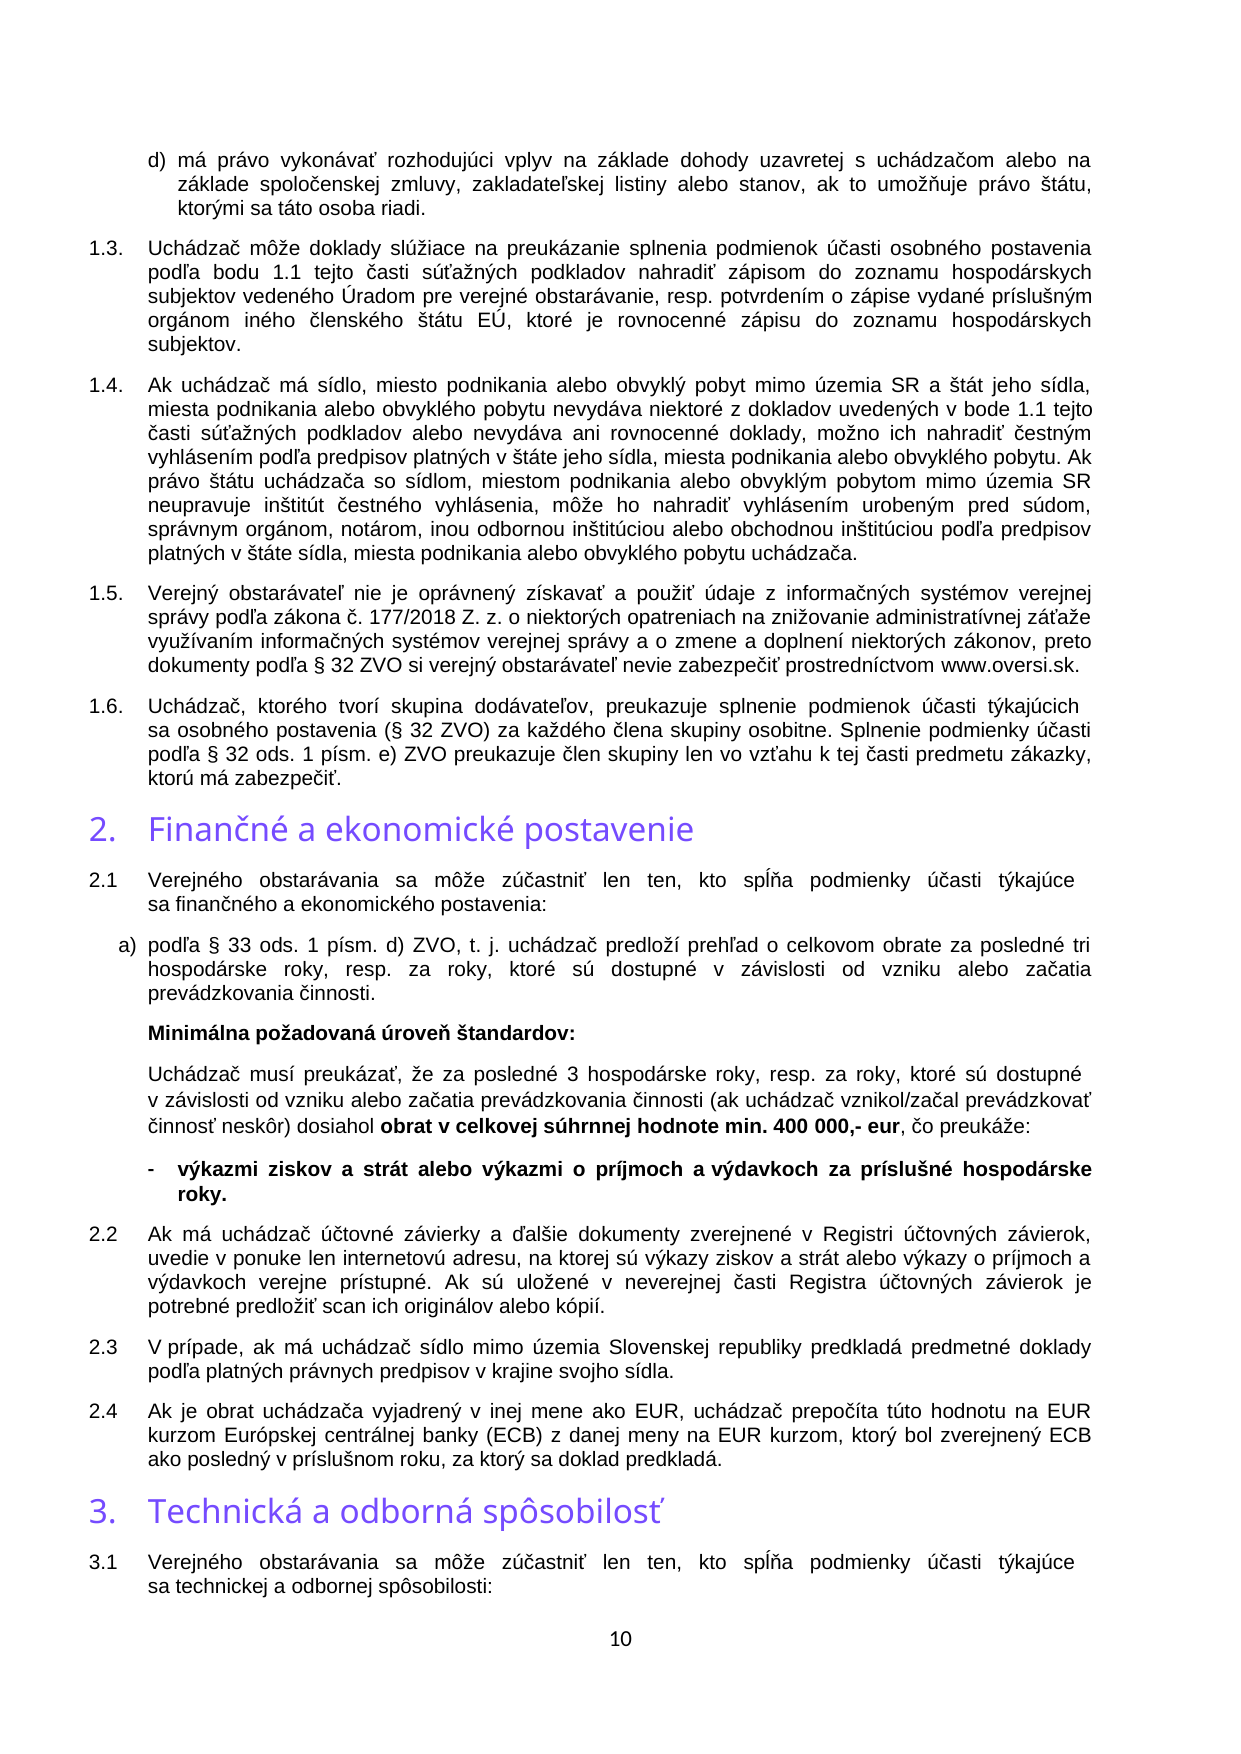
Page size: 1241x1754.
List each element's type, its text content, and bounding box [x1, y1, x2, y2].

list Verejný obstarávateľ nie je oprávnený získavať a použiť údaje z informačných systémov verejnej správy podľa zákona č. 177/2018 Z. z. o niektorých opatreniach na znižovanie administratívnej záťaže využívaním informačných systémov verejnej správy a o zmene a doplnení niektorých zákonov, preto dokumenty podľa § 32 ZVO si verejný obstarávateľ nevie zabezpečiť prostredníctvom www.oversi.sk. [89, 581, 1093, 677]
list Ak je obrat uchádzača vyjadrený v inej mene ako EUR, uchádzač prepočíta túto hodnotu na EUR kurzom Európskej centrálnej banky (ECB) z danej meny na EUR kurzom, ktorý bol zverejnený ECB ako posledný v príslušnom roku, za ktorý sa doklad predkladá. [89, 1399, 1093, 1471]
list Uchádzač môže doklady slúžiace na preukázanie splnenia podmienok účasti osobného postavenia podľa bodu 1.1 tejto časti súťažných podkladov nahradiť zápisom do zoznamu hospodárskych subjektov vedeného Úradom pre verejné obstarávanie, resp. potvrdením o zápise vydané príslušným orgánom iného členského štátu EÚ, ktoré je rovnocenné zápisu do zoznamu hospodárskych subjektov. [89, 236, 1093, 356]
list Ak má uchádzač účtovné závierky a ďalšie dokumenty zverejnené v Registri účtovných závierok, uvedie v ponuke len internetovú adresu, na ktorej sú výkazy ziskov a strát alebo výkazy o príjmoch a výdavkoch verejne prístupné. Ak sú uložené v neverejnej časti Registra účtovných závierok je potrebné predložiť scan ich originálov alebo kópií. [89, 1222, 1093, 1318]
text Uchádzač musí preukázať, že za posledné 3 hospodárske roky, resp. za roky, ktoré sú dostupné v závislosti od vzniku alebo začatia prevádzkovania činnosti (ak uchádzač vznikol/začal prevádzkovať činnosť neskôr) dosiahol obrat v celkovej súhrnnej hodnote min. 400 000,- eur, čo preukáže: [148, 1062, 1092, 1137]
text Minimálna požadovaná úroveň štandardov: [148, 1021, 1093, 1045]
list Verejného obstarávania sa môže zúčastniť len ten, kto spĺňa podmienky účasti týkajúce sa finančného a ekonomického postavenia: [89, 868, 1093, 916]
list V prípade, ak má uchádzač sídlo mimo územia Slovenskej republiky predkladá predmetné doklady podľa platných právnych predpisov v krajine svojho sídla. [89, 1334, 1093, 1382]
list Verejného obstarávania sa môže zúčastniť len ten, kto spĺňa podmienky účasti týkajúce sa technickej a odbornej spôsobilosti: [89, 1550, 1093, 1598]
subtitle Technická a odborná spôsobilosť [89, 1488, 1092, 1533]
list má právo vykonávať rozhodujúci vplyv na základe dohody uzavretej s uchádzačom alebo na základe spoločenskej zmluvy, zakladateľskej listiny alebo stanov, ak to umožňuje právo štátu, ktorými sa táto osoba riadi. [148, 148, 1093, 219]
list Ak uchádzač má sídlo, miesto podnikania alebo obvyklý pobyt mimo územia SR a štát jeho sídla, miesta podnikania alebo obvyklého pobytu nevydáva niektoré z dokladov uvedených v bode 1.1 tejto časti súťažných podkladov alebo nevydáva ani rovnocenné doklady, možno ich nahradiť čestným vyhlásením podľa predpisov platných v štáte jeho sídla, miesta podnikania alebo obvyklého pobytu. Ak právo štátu uchádzača so sídlom, miestom podnikania alebo obvyklým pobytom mimo územia SR neupravuje inštitút čestného vyhlásenia, môže ho nahradiť vyhlásením urobeným pred súdom, správnym orgánom, notárom, inou odbornou inštitúciou alebo obchodnou inštitúciou podľa predpisov platných v štáte sídla, miesta podnikania alebo obvyklého pobytu uchádzača. [89, 373, 1093, 564]
list výkazmi ziskov a strát alebo výkazmi o príjmoch a výdavkoch za príslušné hospodárske roky. [148, 1156, 1092, 1205]
list Uchádzač, ktorého tvorí skupina dodávateľov, preukazuje splnenie podmienok účasti týkajúcich sa osobného postavenia (§ 32 ZVO) za každého člena skupiny osobitne. Splnenie podmienky účasti podľa § 32 ods. 1 písm. e) ZVO preukazuje člen skupiny len vo vzťahu k tej časti predmetu zákazky, ktorú má zabezpečiť. [89, 693, 1093, 789]
list podľa § 33 ods. 1 písm. d) ZVO, t. j. uchádzač predloží prehľad o celkovom obrate za posledné tri hospodárske roky, resp. za roky, ktoré sú dostupné v závislosti od vzniku alebo začatia prevádzkovania činnosti. [118, 933, 1092, 1004]
subtitle Finančné a ekonomické postavenie [89, 806, 1092, 851]
